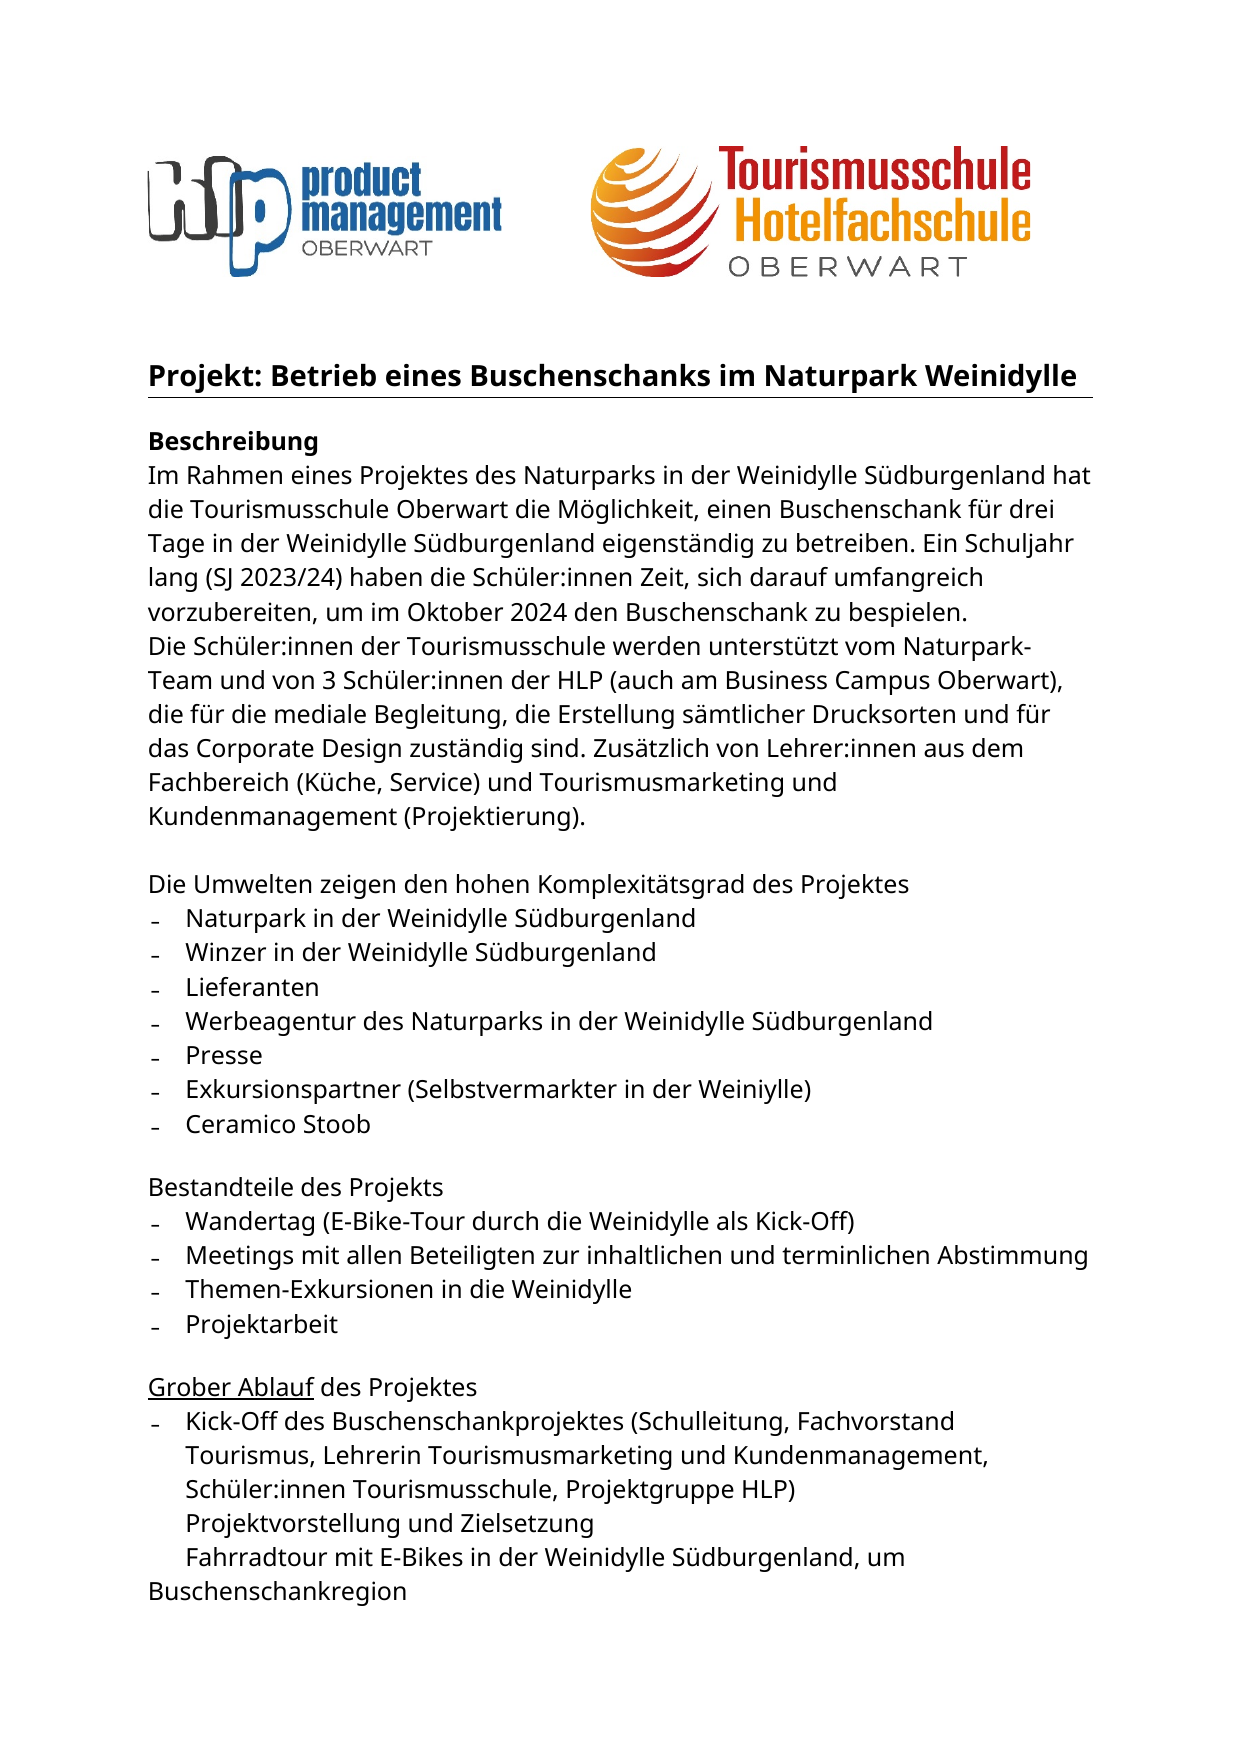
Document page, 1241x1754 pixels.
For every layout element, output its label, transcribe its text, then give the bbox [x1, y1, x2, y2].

picture [147, 156, 502, 277]
text Die Umwelten zeigen den hohen Komplexitätsgrad des Projektes [148, 867, 1093, 901]
list Ceramico Stoob [148, 1106, 1093, 1141]
list Lieferanten [148, 969, 1093, 1003]
list Naturpark in der Weinidylle Südburgenland [148, 901, 1093, 935]
picture [590, 146, 1031, 277]
text Projektvorstellung und Zielsetzung [148, 1506, 1093, 1540]
list Exkursionspartner (Selbstvermarkter in der Weiniylle) [148, 1072, 1093, 1106]
list Themen-Exkursionen in die Weinidylle [148, 1272, 1093, 1306]
text Die Schüler:innen der Tourismusschule werden unterstützt vom Naturpark-Team und von 3 Schüler:innen der HLP (auch am Business Campus Oberwart), die für die mediale Begleitung, die Erstellung sämtlicher Drucksorten und für das Corporate Design zuständig sind. Zusätzlich von Lehrer:innen aus dem Fachbereich (Küche, Service) und Tourismusmarketing und Kundenmanagement (Projektierung). [148, 628, 1093, 833]
text Projekt: Betrieb eines Buschenschanks im Naturpark Weinidylle [148, 356, 1093, 397]
text Beschreibung [148, 424, 1093, 458]
list Wandertag (E-Bike-Tour durch die Weinidylle als Kick-Off) [148, 1203, 1093, 1238]
list Presse [148, 1038, 1093, 1072]
list Werbeagentur des Naturparks in der Weinidylle Südburgenland [148, 1003, 1093, 1038]
list Kick-Off des Buschenschankprojektes (Schulleitung, Fachvorstand Tourismus, Lehrerin Tourismusmarketing und Kundenmanagement, Schüler:innen Tourismusschule, Projektgruppe HLP) [148, 1403, 1093, 1506]
list Projektarbeit [148, 1306, 1093, 1341]
text Fahrradtour mit E-Bikes in der Weinidylle Südburgenland, um Buschenschankregion [148, 1540, 1093, 1608]
text Grober Ablauf des Projektes [148, 1369, 1093, 1403]
list Winzer in der Weinidylle Südburgenland [148, 935, 1093, 969]
text Im Rahmen eines Projektes des Naturparks in der Weinidylle Südburgenland hat die Tourismusschule Oberwart die Möglichkeit, einen Buschenschank für drei Tage in der Weinidylle Südburgenland eigenständig zu betreiben. Ein Schuljahr lang (SJ 2023/24) haben die Schüler:innen Zeit, sich darauf umfangreich vorzubereiten, um im Oktober 2024 den Buschenschank zu bespielen. [148, 458, 1093, 628]
list Meetings mit allen Beteiligten zur inhaltlichen und terminlichen Abstimmung [148, 1238, 1093, 1272]
text Bestandteile des Projekts [148, 1169, 1093, 1203]
